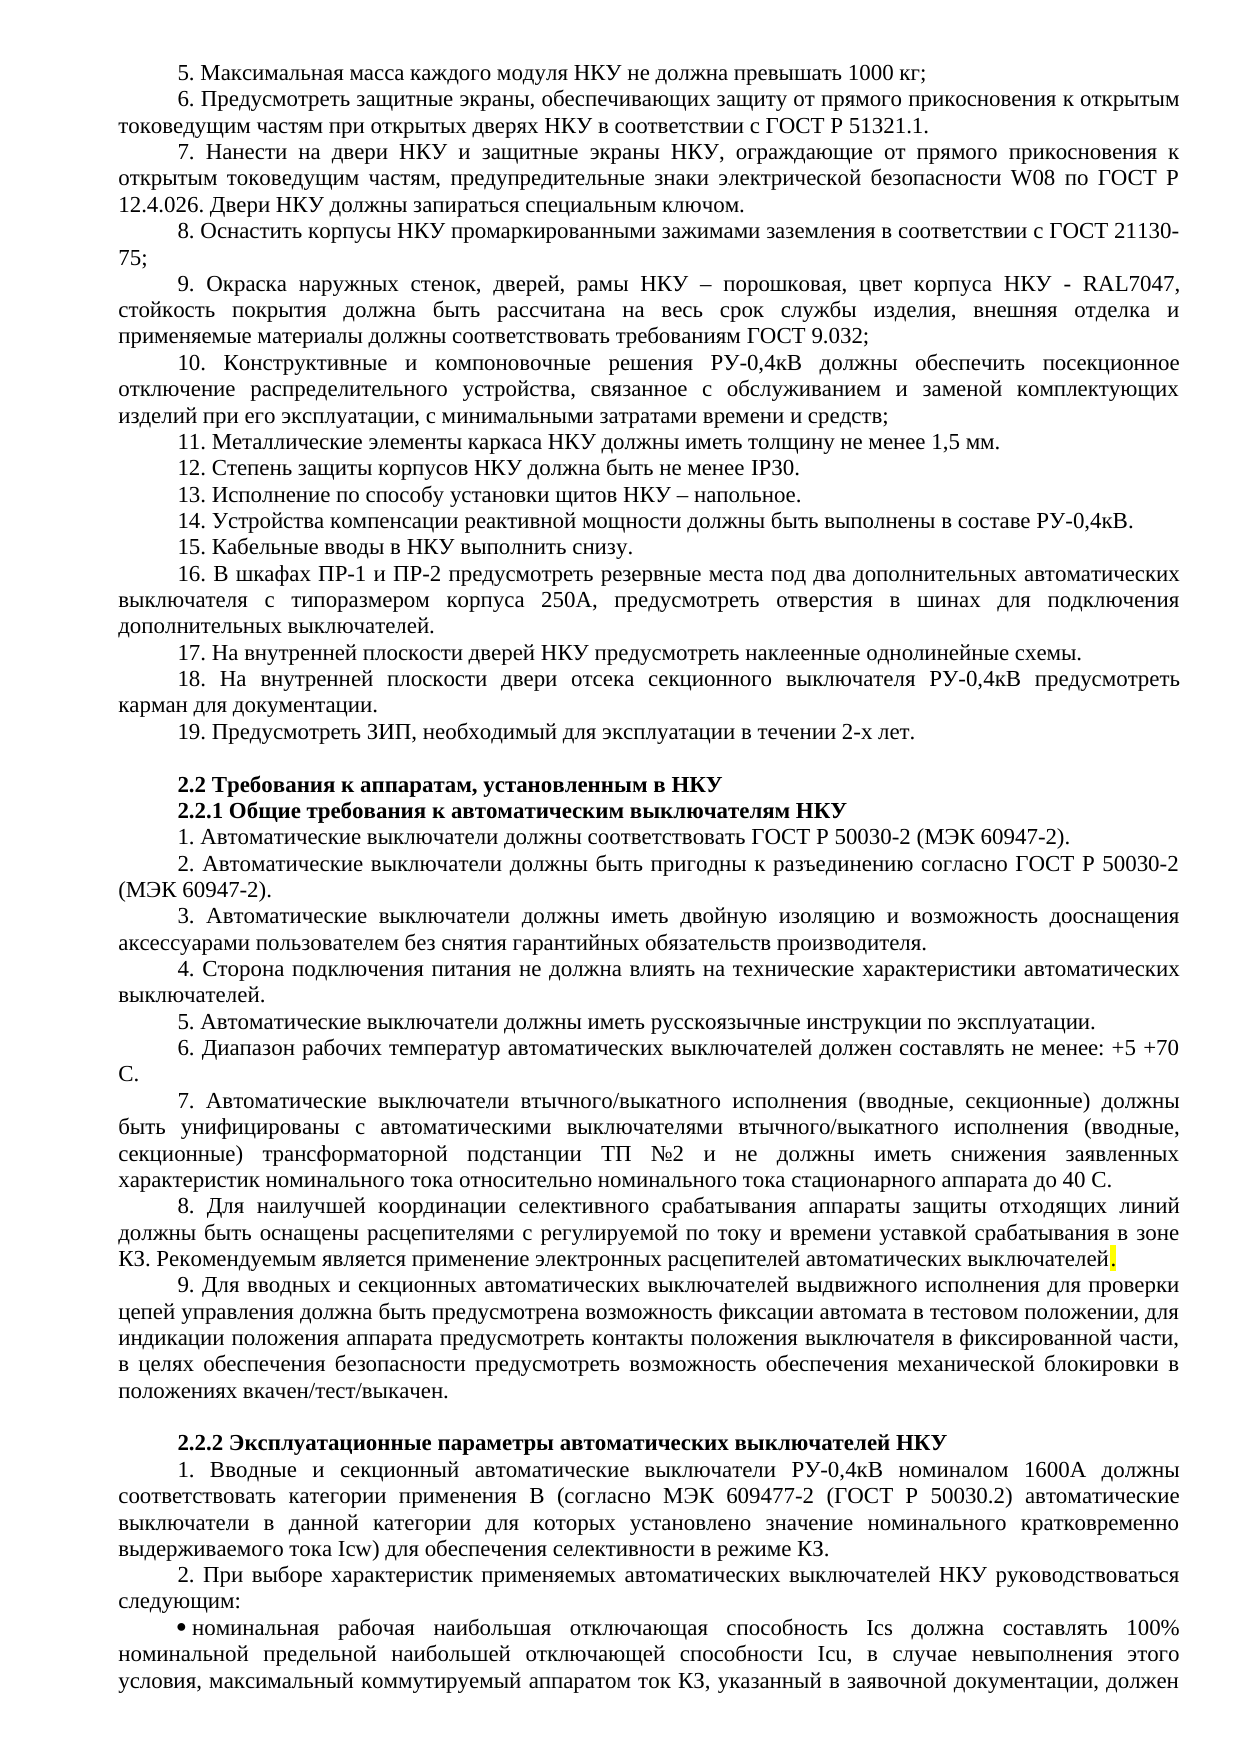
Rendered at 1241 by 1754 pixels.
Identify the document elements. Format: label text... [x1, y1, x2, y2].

text 18. На внутренней плоскости двери отсека секционного выключателя РУ-0,4кВ предусмотреть карман для документации. [118, 665, 1181, 718]
text 2.2.2 Эксплуатационные параметры автоматических выключателей НКУ [118, 1429, 1181, 1456]
text 9. Для вводных и секционных автоматических выключателей выдвижного исполнения для проверки цепей управления должна быть предусмотрена возможность фиксации автомата в тестовом положении, для индикации положения аппарата предусмотреть контакты положения выключателя в фиксированной части, в целях обеспечения безопасности предусмотреть возможность обеспечения механической блокировки в положениях вкачен/тест/выкачен. [118, 1271, 1181, 1403]
text 6. Диапазон рабочих температур автоматических выключателей должен составлять не менее: +5 +70 С. [118, 1034, 1181, 1087]
text 5. Максимальная масса каждого модуля НКУ не должна превышать 1000 кг; [118, 59, 1181, 85]
text 7. Автоматические выключатели втычного/выкатного исполнения (вводные, секционные) должны быть унифицированы с автоматическими выключателями втычного/выкатного исполнения (вводные, секционные) трансформаторной подстанции ТП №2 и не должны иметь снижения заявленных характеристик номинального тока относительно номинального тока стационарного аппарата до 40 С. [118, 1087, 1181, 1192]
text 11. Металлические элементы каркаса НКУ должны иметь толщину не менее 1,5 мм. [118, 428, 1181, 454]
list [118, 1614, 1181, 1693]
text 2. Автоматические выключатели должны быть пригодны к разъединению согласно ГОСТ Р 50030-2 (МЭК 60947-2). [118, 850, 1181, 902]
text 8. Для наилучшей координации селективного срабатывания аппараты защиты отходящих линий должны быть оснащены расцепителями с регулируемой по току и времени уставкой срабатывания в зоне КЗ. Рекомендуемым является применение электронных расцепителей автоматических выключателей. [118, 1192, 1181, 1271]
text 15. Кабельные вводы в НКУ выполнить снизу. [118, 533, 1181, 560]
text 17. На внутренней плоскости дверей НКУ предусмотреть наклеенные однолинейные схемы. [118, 639, 1181, 665]
text 7. Нанести на двери НКУ и защитные экраны НКУ, ограждающие от прямого прикосновения к открытым токоведущим частям, предупредительные знаки электрической безопасности W08 по ГОСТ Р 12.4.026. Двери НКУ должны запираться специальным ключом. [118, 138, 1181, 217]
text 1. Автоматические выключатели должны соответствовать ГОСТ Р 50030-2 (МЭК 60947-2). [118, 823, 1181, 850]
text 9. Окраска наружных стенок, дверей, рамы НКУ – порошковая, цвет корпуса НКУ - RAL7047, стойкость покрытия должна быть рассчитана на весь срок службы изделия, внешняя отделка и применяемые материалы должны соответствовать требованиям ГОСТ 9.032; [118, 270, 1181, 349]
text 5. Автоматические выключатели должны иметь русскоязычные инструкции по эксплуатации. [118, 1008, 1181, 1034]
text 2.2 Требования к аппаратам, установленным в НКУ [118, 771, 1181, 797]
text 2.2.1 Общие требования к автоматическим выключателям НКУ [118, 797, 1181, 823]
text 6. Предусмотреть защитные экраны, обеспечивающих защиту от прямого прикосновения к открытым токоведущим частям при открытых дверях НКУ в соответствии с ГОСТ Р 51321.1. [118, 85, 1181, 138]
text 4. Сторона подключения питания не должна влиять на технические характеристики автоматических выключателей. [118, 955, 1181, 1008]
text 12. Степень защиты корпусов НКУ должна быть не менее IP30. [118, 454, 1181, 481]
text 1. Вводные и секционный автоматические выключатели РУ-0,4кВ номиналом 1600А должны соответствовать категории применения В (согласно МЭК 609477-2 (ГОСТ Р 50030.2) автоматические выключатели в данной категории для которых установлено значение номинального кратковременно выдерживаемого тока Icw) для обеспечения селективности в режиме КЗ. [118, 1456, 1181, 1561]
text 13. Исполнение по способу установки щитов НКУ – напольное. [118, 481, 1181, 507]
text 10. Конструктивные и компоновочные решения РУ-0,4кВ должны обеспечить посекционное отключение распределительного устройства, связанное с обслуживанием и заменой комплектующих изделий при его эксплуатации, с минимальными затратами времени и средств; [118, 349, 1181, 428]
text 16. В шкафах ПР-1 и ПР-2 предусмотреть резервные места под два дополнительных автоматических выключателя с типоразмером корпуса 250А, предусмотреть отверстия в шинах для подключения дополнительных выключателей. [118, 560, 1181, 639]
text 2. При выборе характеристик применяемых автоматических выключателей НКУ руководствоваться следующим: [118, 1561, 1181, 1614]
text 19. Предусмотреть ЗИП, необходимый для эксплуатации в течении 2-х лет. [118, 718, 1181, 744]
text 14. Устройства компенсации реактивной мощности должны быть выполнены в составе РУ-0,4кВ. [118, 507, 1181, 533]
text 8. Оснастить корпусы НКУ промаркированными зажимами заземления в соответствии с ГОСТ 21130-75; [118, 217, 1181, 270]
text 3. Автоматические выключатели должны иметь двойную изоляцию и возможность дооснащения аксессуарами пользователем без снятия гарантийных обязательств производителя. [118, 902, 1181, 955]
